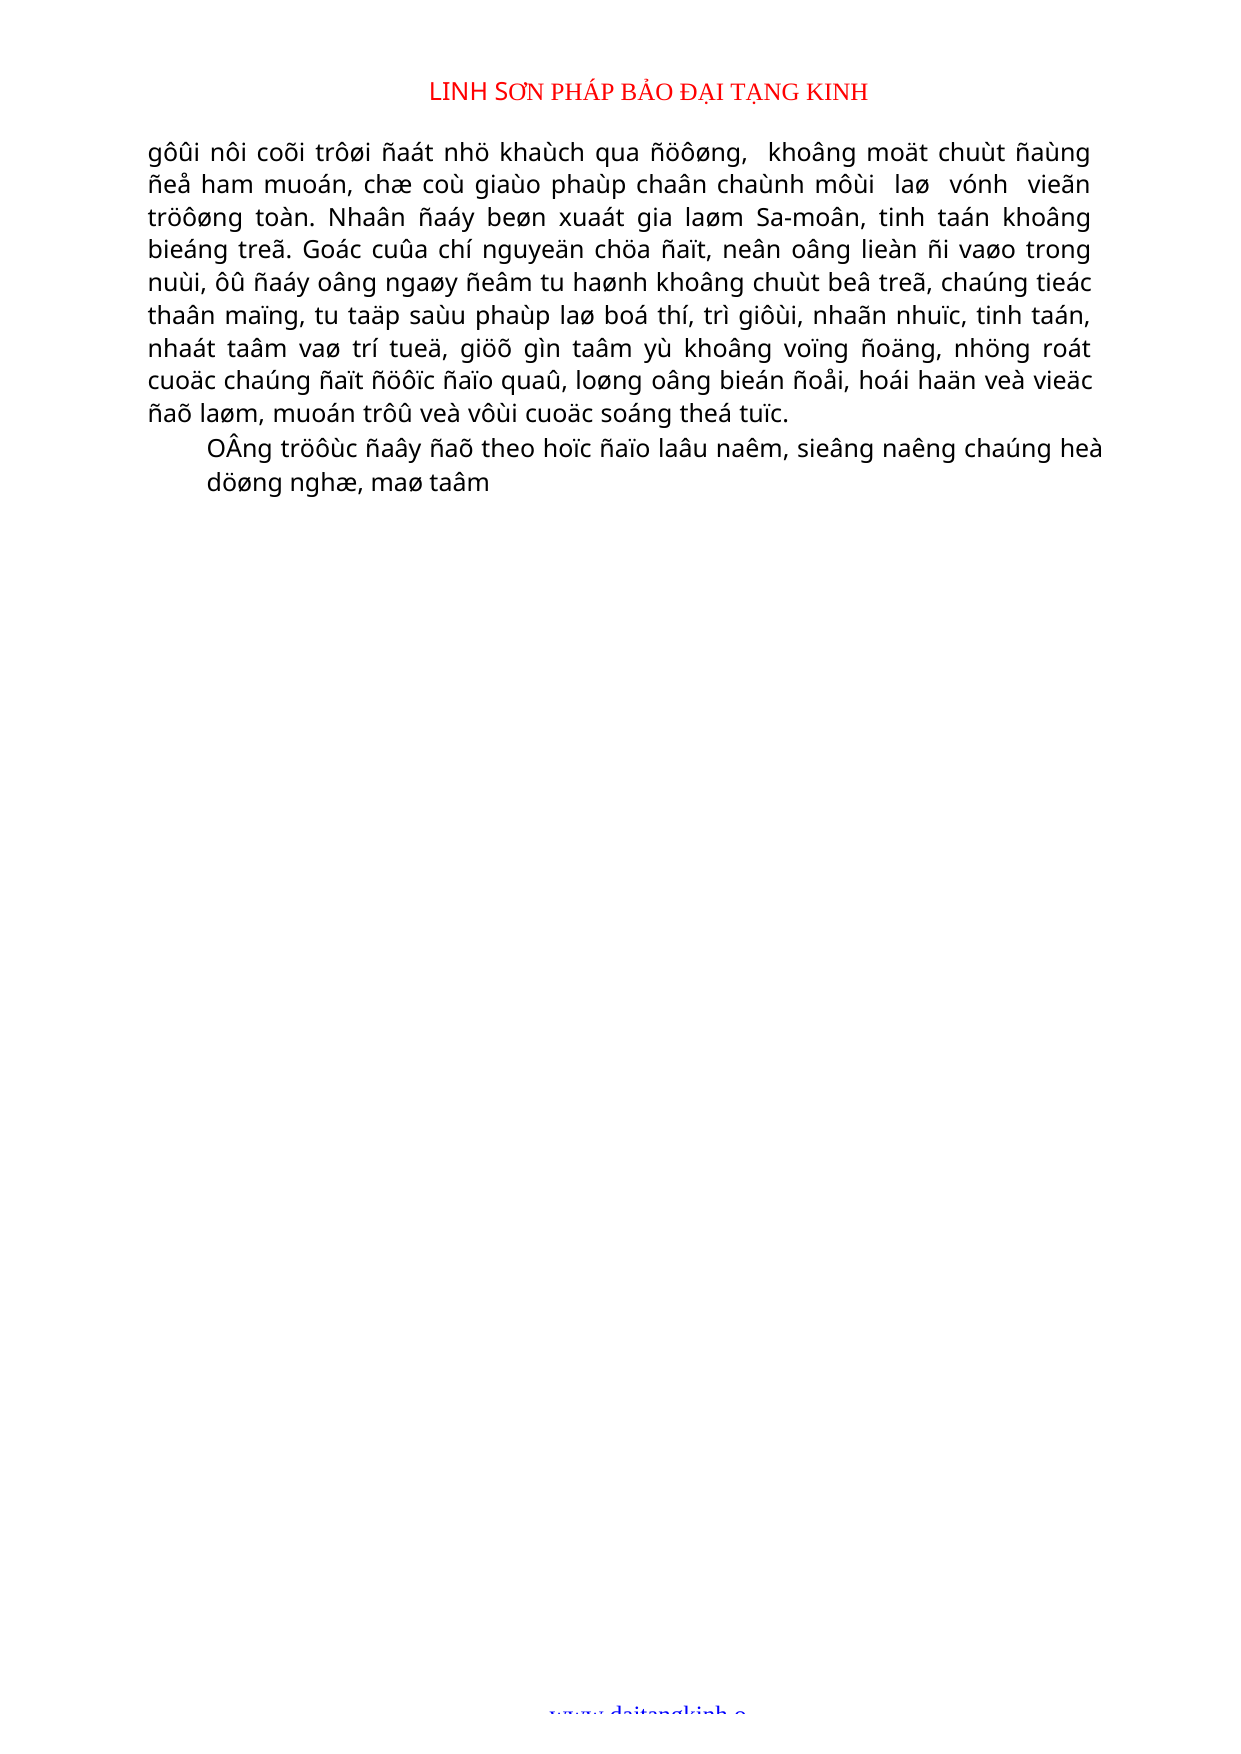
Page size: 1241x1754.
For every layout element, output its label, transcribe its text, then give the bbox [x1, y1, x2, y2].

text OÂng tröôùc ñaây ñaõ theo hoïc ñaïo laâu naêm, sieâng naêng chaúng heà döøng nghæ, maø taâm [206, 430, 1105, 498]
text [147, 135, 1093, 430]
